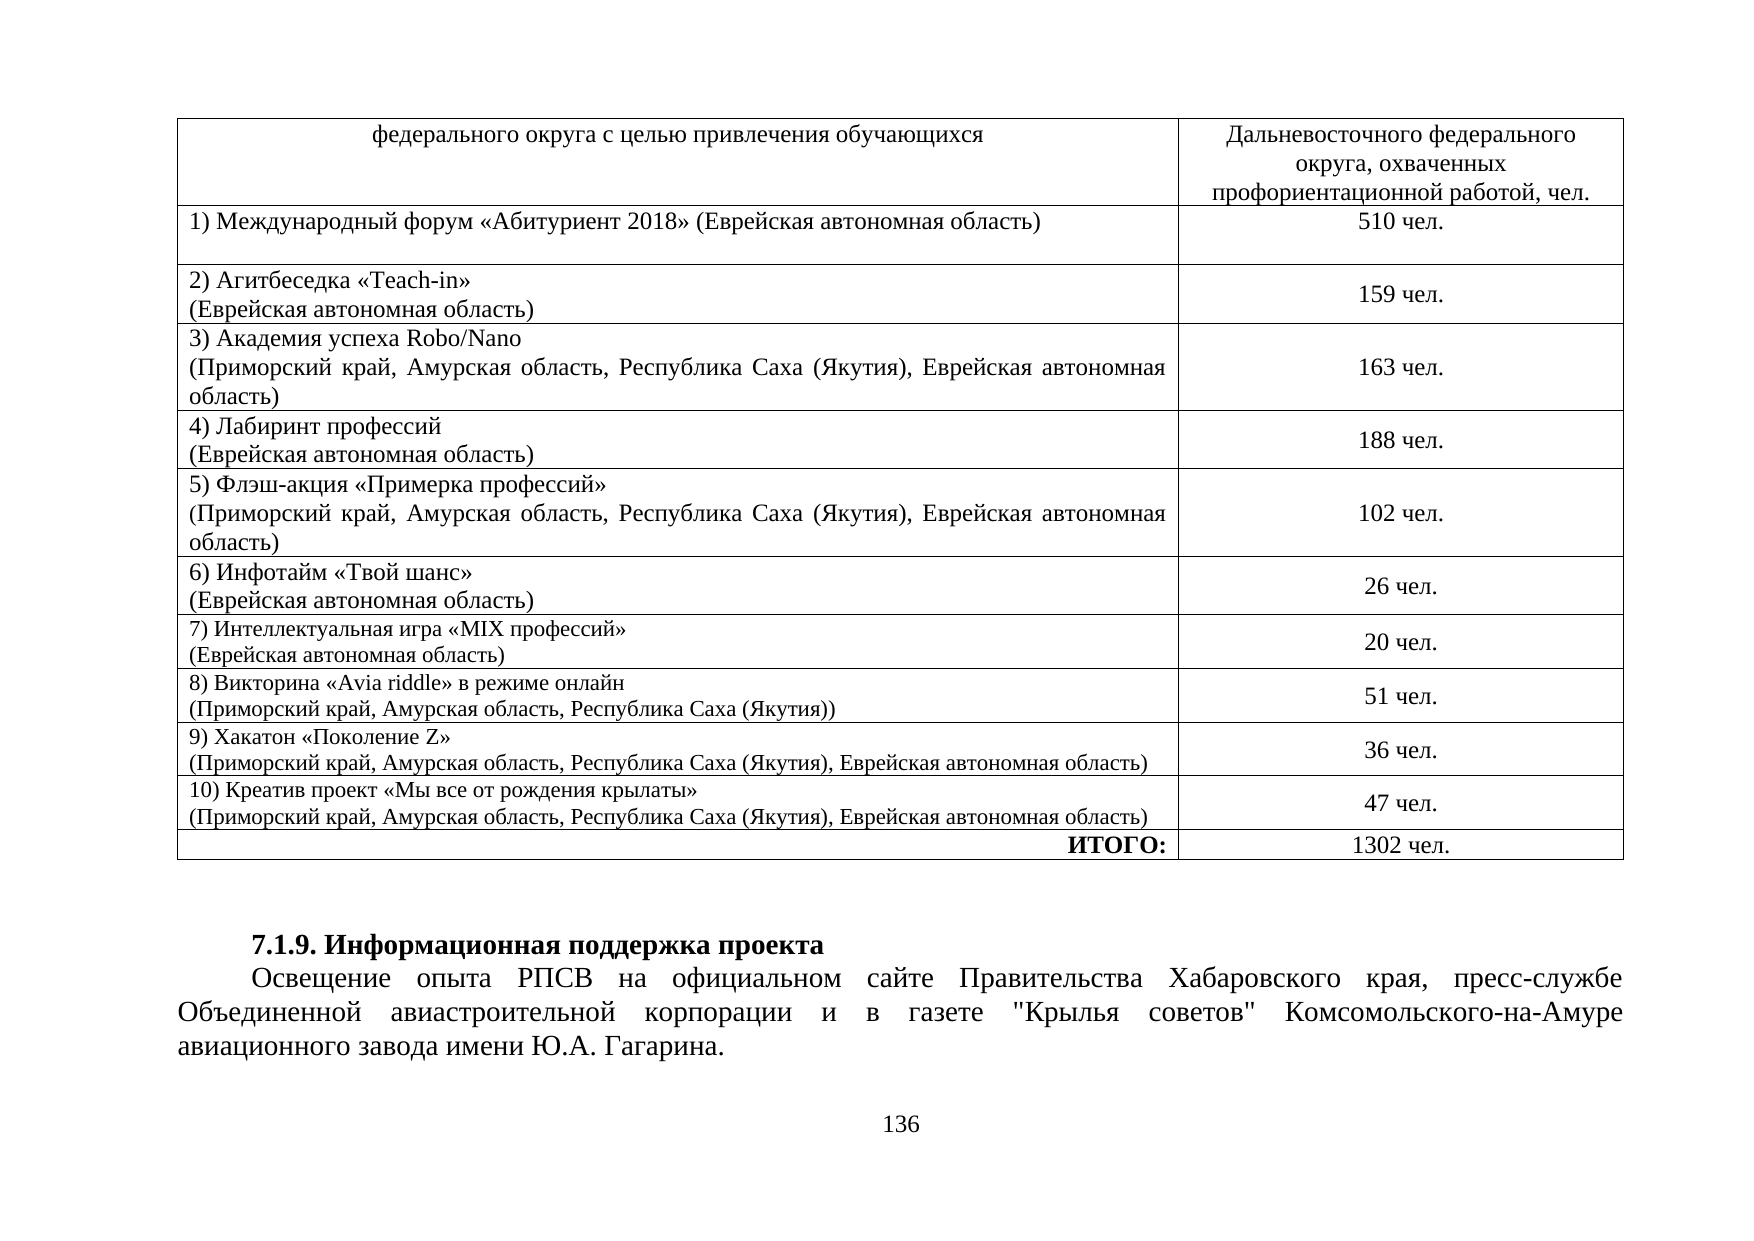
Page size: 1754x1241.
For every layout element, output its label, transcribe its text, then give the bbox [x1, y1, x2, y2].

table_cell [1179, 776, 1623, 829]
text Освещение опыта РПСВ на официальном сайте Правительства Хабаровского края, пресс-службе Объединенной авиастроительной корпорации и в газете "Крылья советов" Комсомольского-на-Амуре авиационного завода имени Ю.А. Гагарина. [177, 961, 1624, 1061]
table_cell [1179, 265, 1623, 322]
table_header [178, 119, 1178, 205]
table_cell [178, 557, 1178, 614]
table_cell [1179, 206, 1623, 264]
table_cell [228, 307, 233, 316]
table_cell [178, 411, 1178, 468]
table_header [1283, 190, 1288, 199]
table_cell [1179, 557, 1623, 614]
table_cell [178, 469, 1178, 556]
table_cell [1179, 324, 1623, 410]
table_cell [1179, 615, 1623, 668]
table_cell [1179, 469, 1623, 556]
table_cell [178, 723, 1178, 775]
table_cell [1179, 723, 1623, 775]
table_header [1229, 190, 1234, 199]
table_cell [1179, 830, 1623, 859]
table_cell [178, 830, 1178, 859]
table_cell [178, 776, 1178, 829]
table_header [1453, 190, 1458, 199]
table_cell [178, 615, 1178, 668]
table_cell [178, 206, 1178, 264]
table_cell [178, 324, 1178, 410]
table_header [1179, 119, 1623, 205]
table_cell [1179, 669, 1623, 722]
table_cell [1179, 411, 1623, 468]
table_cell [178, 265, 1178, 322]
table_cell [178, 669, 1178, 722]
text 7.1.9. Информационная поддержка проекта [177, 927, 1624, 961]
